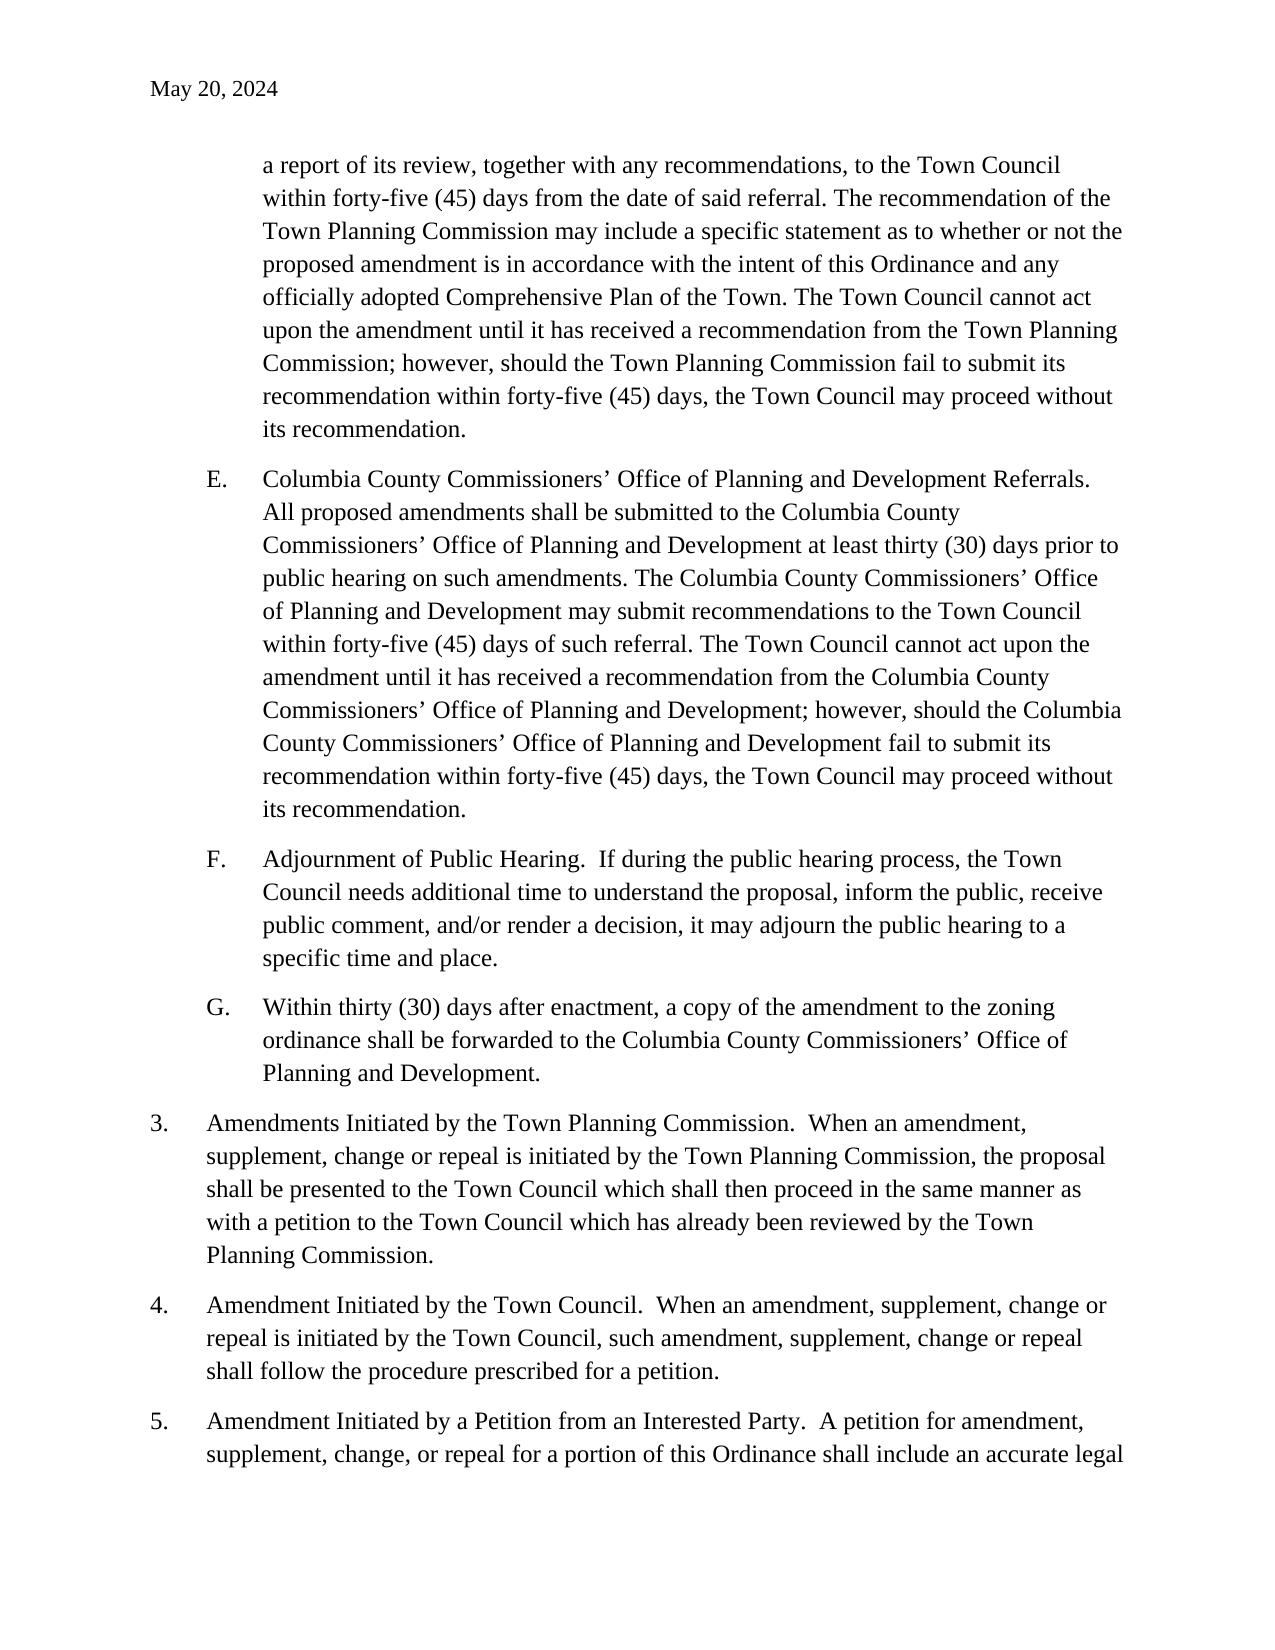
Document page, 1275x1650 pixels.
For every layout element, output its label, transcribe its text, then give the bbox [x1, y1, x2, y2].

list Adjournment of Public Hearing. If during the public hearing process, the Town Council needs additional time to understand the proposal, inform the public, receive public comment, and/or render a decision, it may adjourn the public hearing to a specific time and place. [206, 844, 1125, 972]
list Columbia County Commissioners’ Office of Planning and Development Referrals. All proposed amendments shall be submitted to the Columbia County Commissioners’ Office of Planning and Development at least thirty (30) days prior to public hearing on such amendments. The Columbia County Commissioners’ Office of Planning and Development may submit recommendations to the Town Council within forty-five (45) days of such referral. The Town Council cannot act upon the amendment until it has received a recommendation from the Columbia County Commissioners’ Office of Planning and Development; however, should the Columbia County Commissioners’ Office of Planning and Development fail to submit its recommendation within forty-five (45) days, the Town Council may proceed without its recommendation. [206, 464, 1125, 823]
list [206, 150, 1125, 443]
list Within thirty (30) days after enactment, a copy of the amendment to the zoning ordinance shall be forwarded to the Columbia County Commissioners’ Office of Planning and Development. [206, 992, 1125, 1087]
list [150, 1406, 1125, 1467]
list Amendments Initiated by the Town Planning Commission. When an amendment, supplement, change or repeal is initiated by the Town Planning Commission, the proposal shall be presented to the Town Council which shall then proceed in the same manner as with a petition to the Town Council which has already been reviewed by the Town Planning Commission. [150, 1108, 1125, 1269]
list Amendment Initiated by the Town Council. When an amendment, supplement, change or repeal is initiated by the Town Council, such amendment, supplement, change or repeal shall follow the procedure prescribed for a petition. [150, 1290, 1125, 1385]
